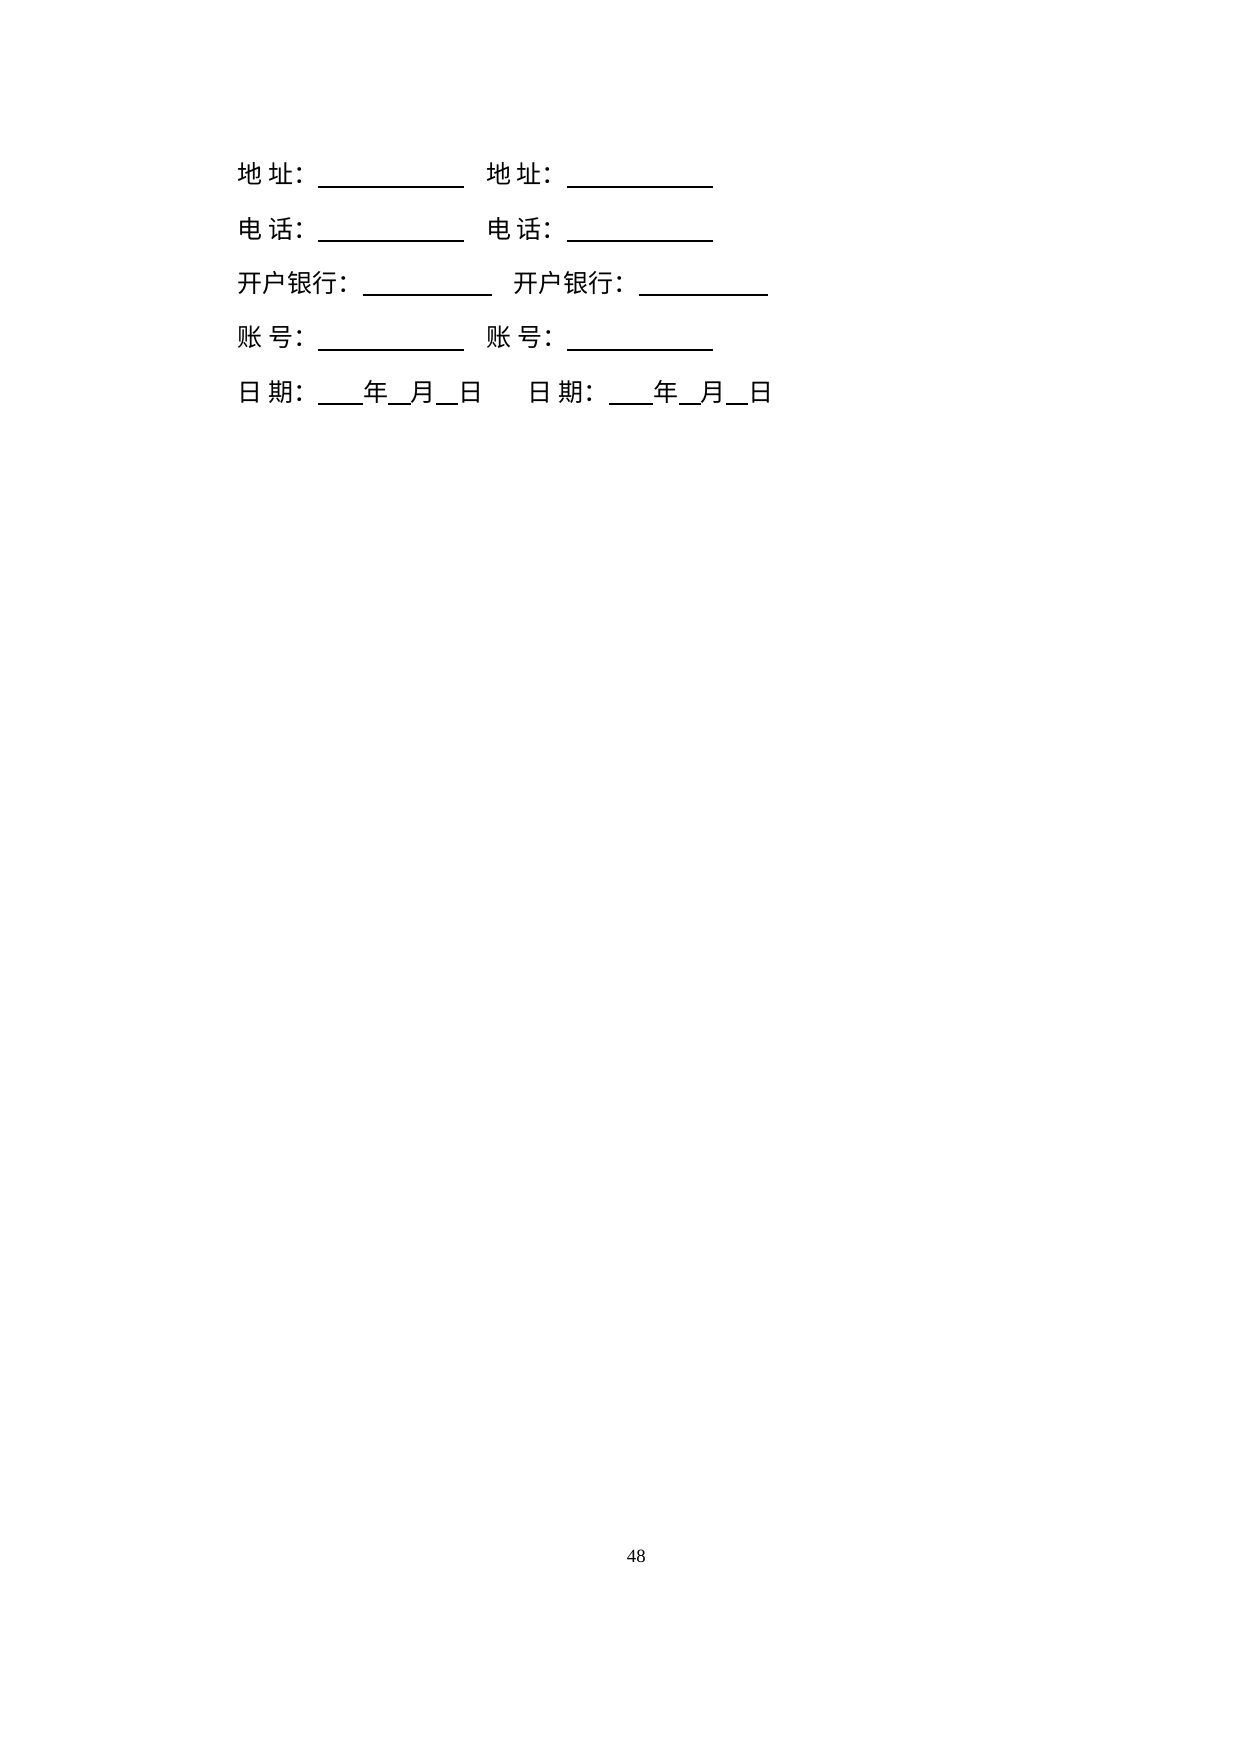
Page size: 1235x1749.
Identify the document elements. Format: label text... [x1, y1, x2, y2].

text 开户银行： 开户银行： [187, 263, 1047, 300]
text 日 期： 年 月 日 日 期： 年 月 日 [187, 372, 1047, 408]
text 账 号： 账 号： [187, 318, 1047, 354]
text 地 址： 地 址： [187, 155, 1047, 191]
text 电 话： 电 话： [187, 209, 1047, 245]
